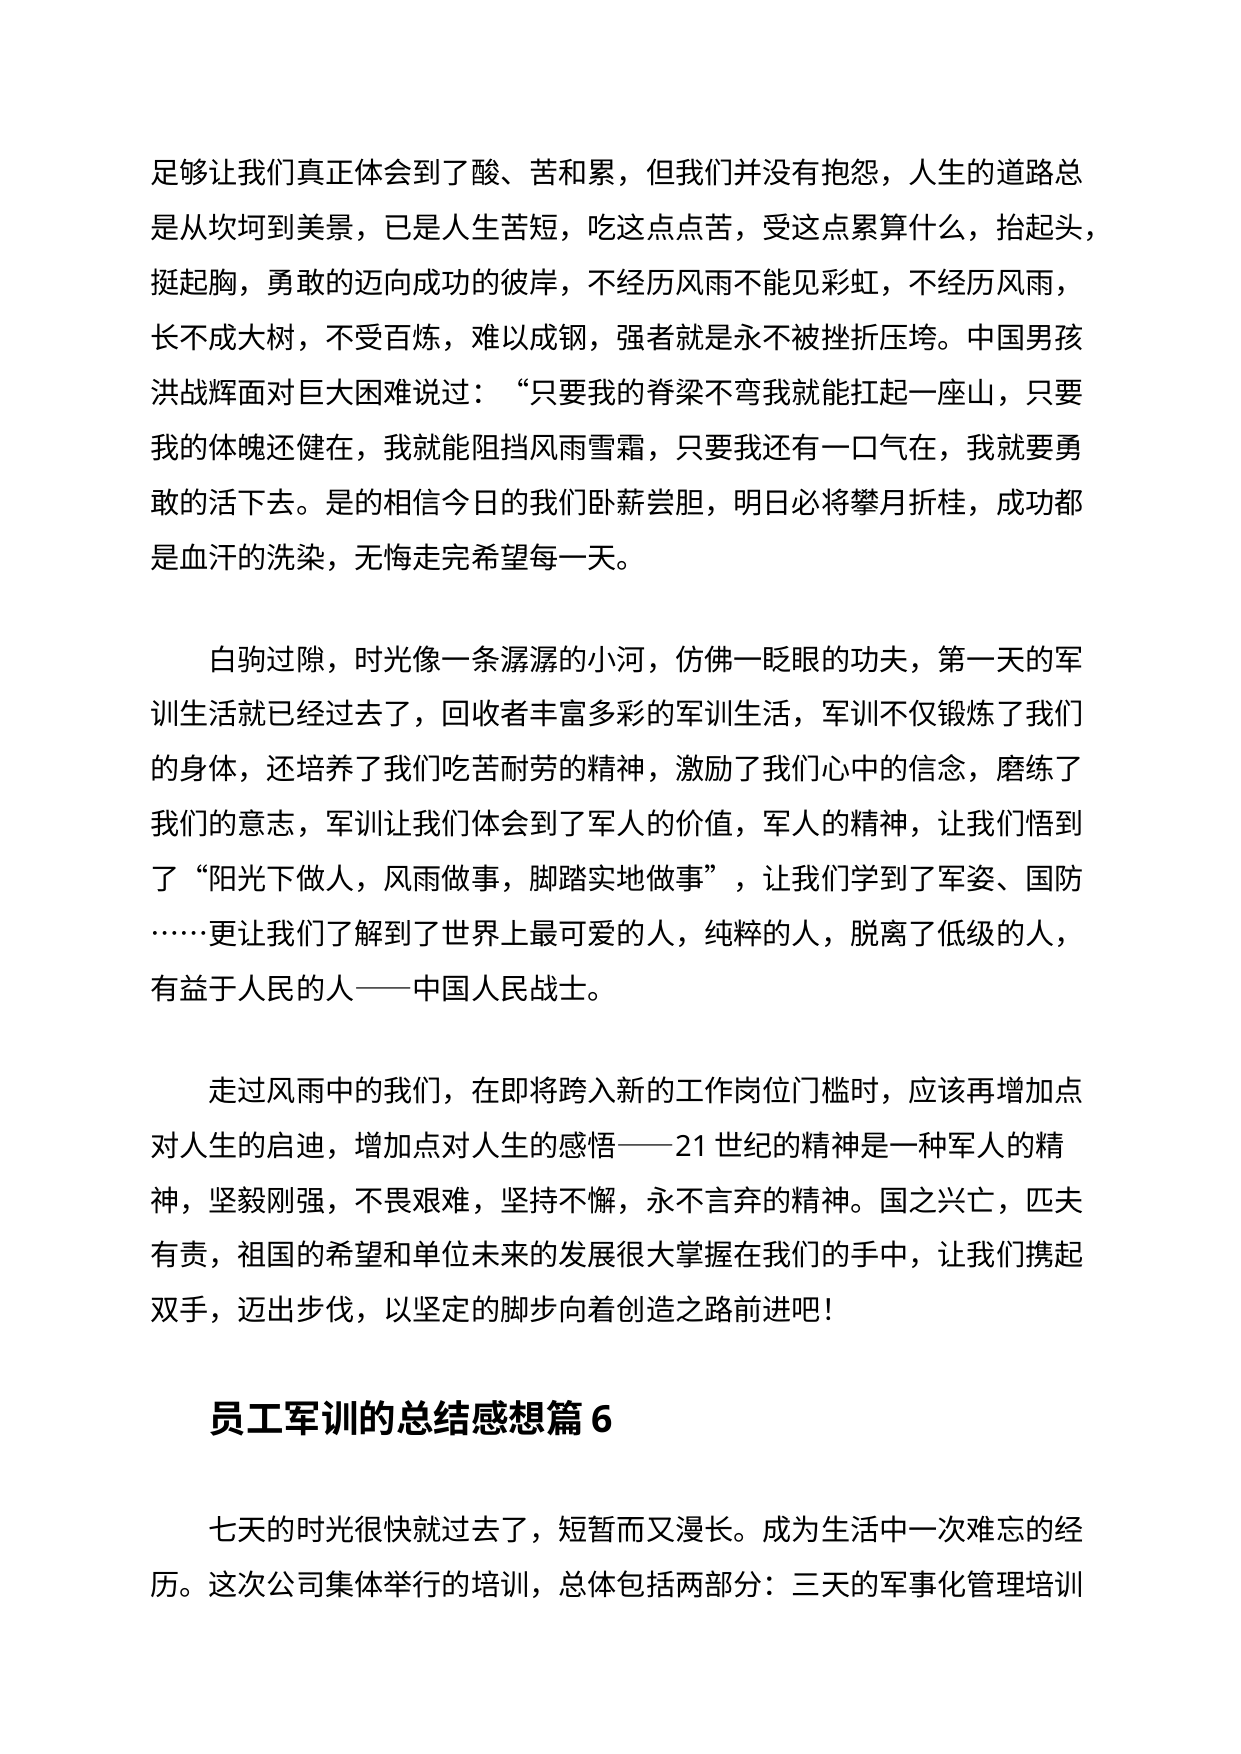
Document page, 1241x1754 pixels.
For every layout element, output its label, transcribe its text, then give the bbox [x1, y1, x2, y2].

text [150, 1506, 1090, 1603]
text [150, 150, 1090, 577]
text 走过风雨中的我们，在即将跨入新的工作岗位门槛时，应该再增加点对人生的启迪，增加点对人生的感悟——21世纪的精神是一种军人的精神，坚毅刚强，不畏艰难，坚持不懈，永不言弃的精神。国之兴亡，匹夫有责，祖国的希望和单位未来的发展很大掌握在我们的手中，让我们携起双手，迈出步伐，以坚定的脚步向着创造之路前进吧！ [150, 1067, 1090, 1329]
text 白驹过隙，时光像一条潺潺的小河，仿佛一眨眼的功夫，第一天的军训生活就已经过去了，回收者丰富多彩的军训生活，军训不仅锻炼了我们的身体，还培养了我们吃苦耐劳的精神，激励了我们心中的信念，磨练了我们的意志，军训让我们体会到了军人的价值，军人的精神，让我们悟到了“阳光下做人，风雨做事，脚踏实地做事”，让我们学到了军姿、国防……更让我们了解到了世界上最可爱的人，纯粹的人，脱离了低级的人，有益于人民的人——中国人民战士。 [150, 636, 1090, 1008]
text 员工军训的总结感想篇6 [150, 1389, 1090, 1443]
